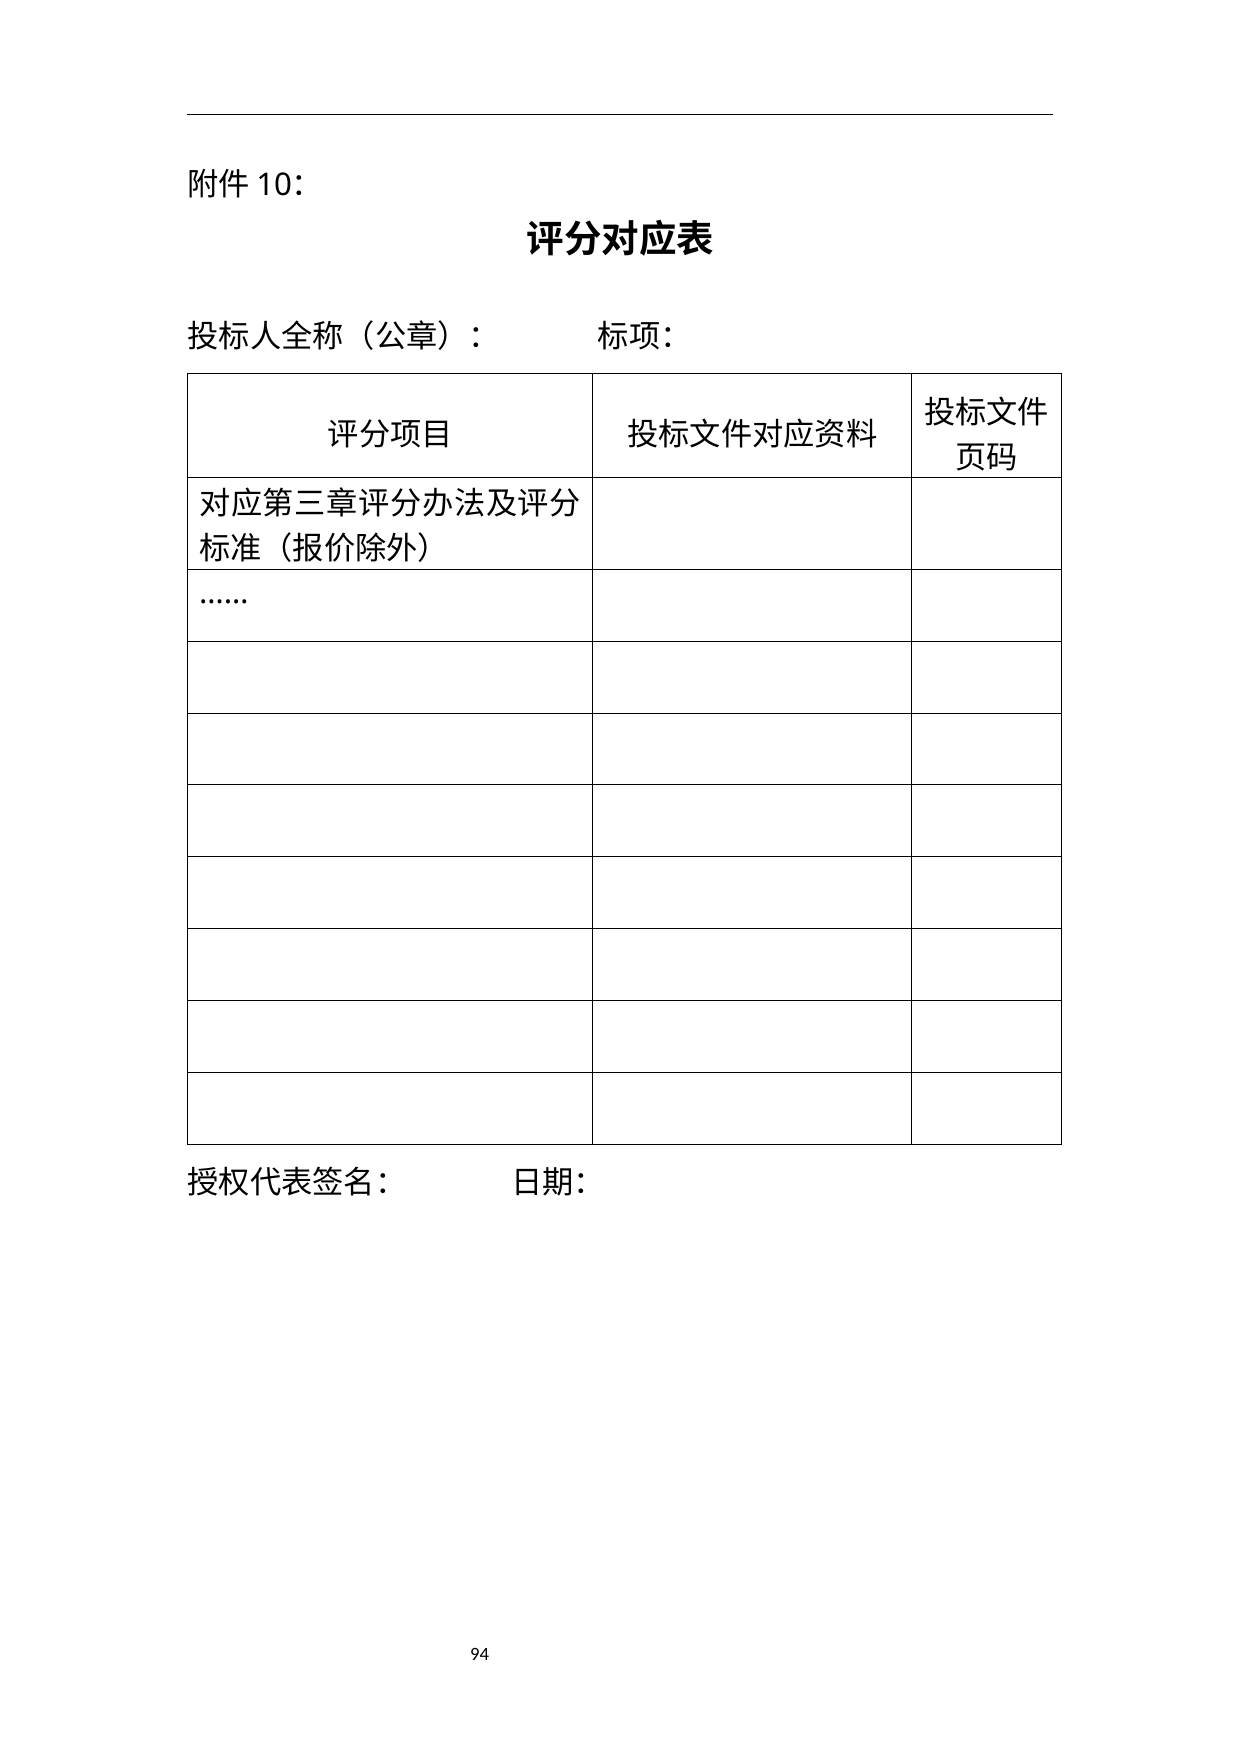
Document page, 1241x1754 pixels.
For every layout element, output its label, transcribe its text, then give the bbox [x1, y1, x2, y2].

table_header 投标文件对应资料 [593, 374, 911, 477]
table_cell [912, 1073, 1061, 1144]
table_cell [188, 1073, 592, 1144]
table_cell [188, 1001, 592, 1072]
table_cell [593, 1073, 911, 1144]
text 评分对应表 [187, 209, 1053, 264]
text 授权代表签名： 日期： [187, 1157, 1053, 1202]
table_cell 对应第三章评分办法及评分标准（报价除外） [188, 478, 592, 569]
table_cell [593, 785, 911, 856]
table_cell …… [188, 570, 592, 641]
table_cell [593, 478, 911, 569]
table_cell [188, 714, 592, 784]
table_header 评分项目 [188, 374, 592, 477]
table_cell [188, 785, 592, 856]
table_cell [593, 714, 911, 784]
table_cell [188, 857, 592, 928]
table_cell [593, 570, 911, 641]
table_cell [593, 642, 911, 712]
text 投标人全称（公章）： 标项： [187, 311, 1053, 357]
table_cell [912, 570, 1061, 641]
table_cell [912, 929, 1061, 1000]
table_cell [593, 857, 911, 928]
table_cell [593, 929, 911, 1000]
table_cell [912, 478, 1061, 569]
table_cell [188, 929, 592, 1000]
table_cell [912, 857, 1061, 928]
table_cell [912, 642, 1061, 712]
table_cell [912, 1001, 1061, 1072]
table_cell [912, 785, 1061, 856]
table_cell [593, 1001, 911, 1072]
table_header 投标文件页码 [912, 374, 1061, 477]
text 附件10： [187, 159, 1053, 204]
table_cell [188, 642, 592, 712]
table_cell [912, 714, 1061, 784]
